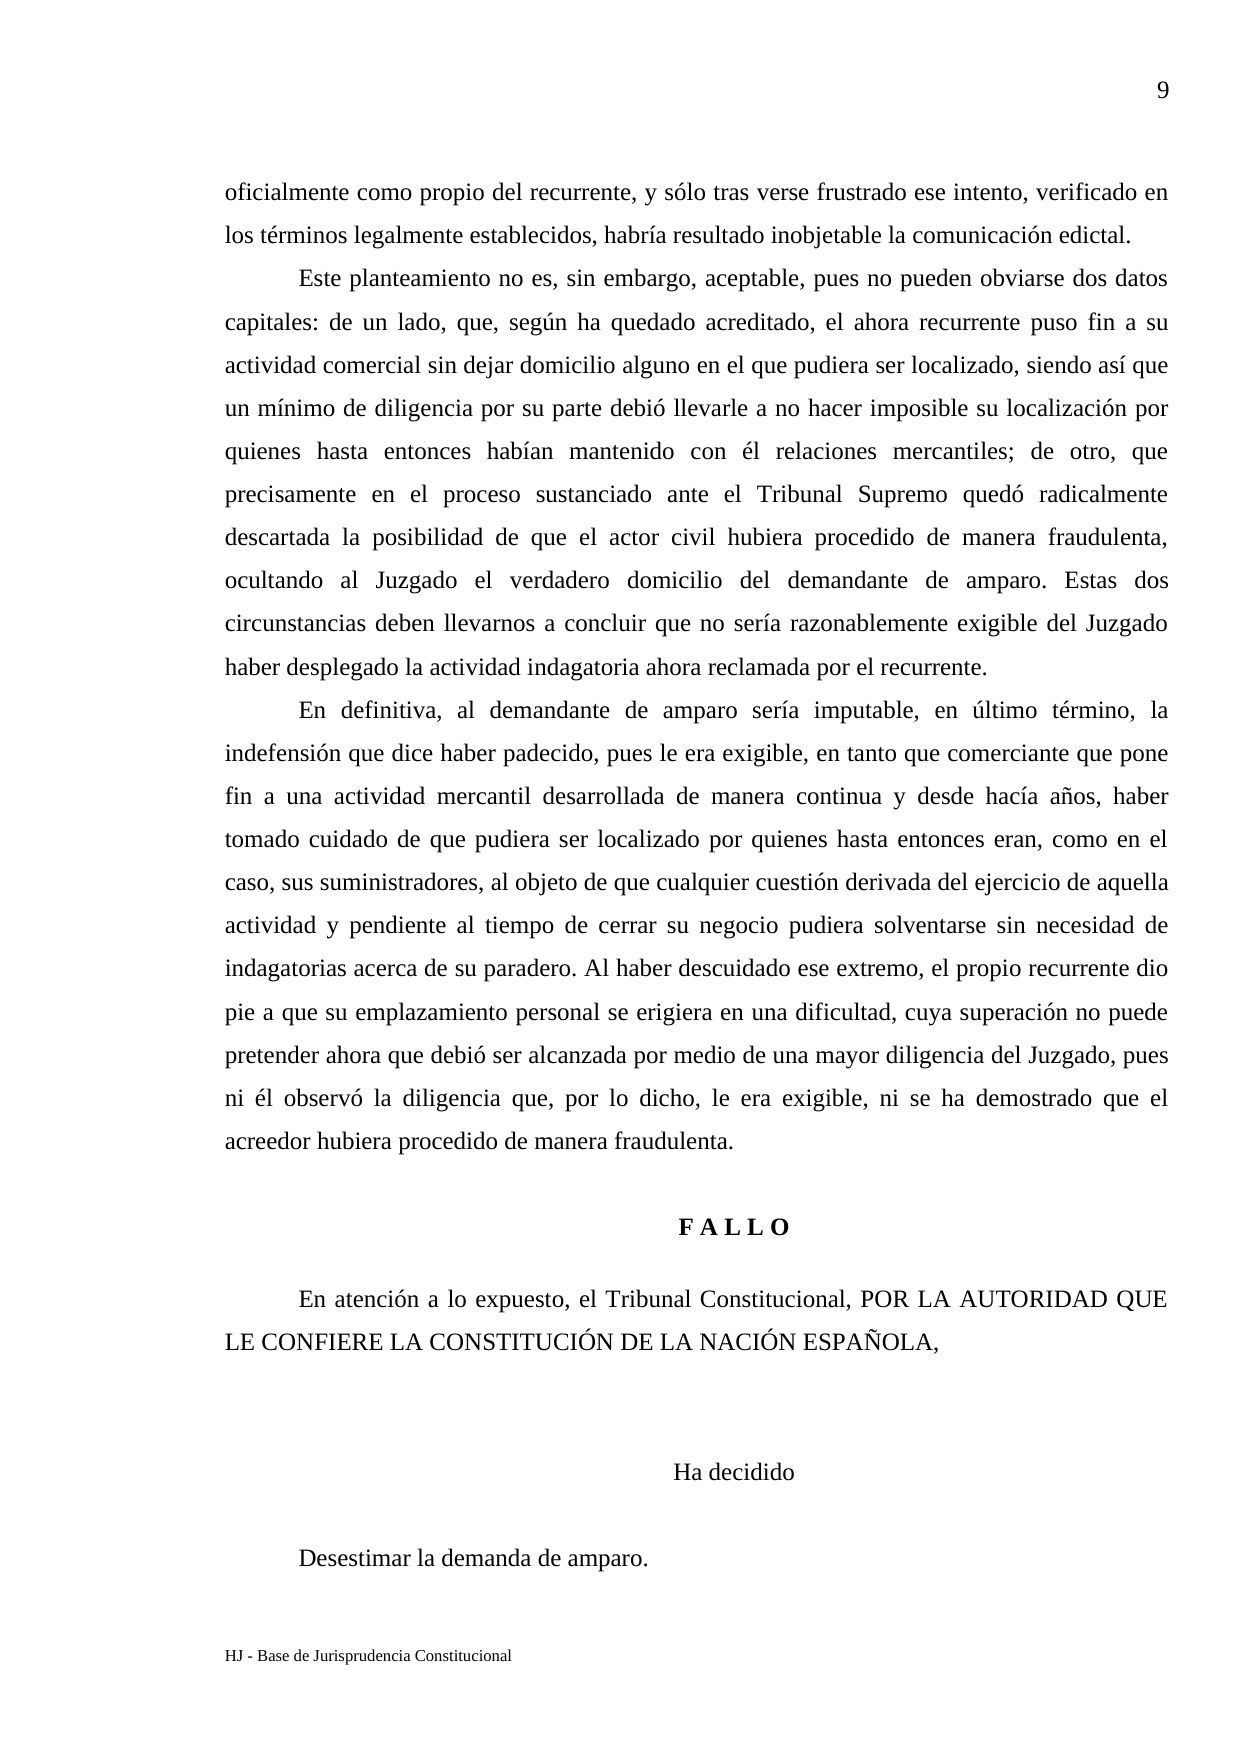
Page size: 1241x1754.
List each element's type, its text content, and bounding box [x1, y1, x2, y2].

text Este planteamiento no es, sin embargo, aceptable, pues no pueden obviarse dos datos capitales: de un lado, que, según ha quedado acreditado, el ahora recurrente puso fin a su actividad comercial sin dejar domicilio alguno en el que pudiera ser localizado, siendo así que un mínimo de diligencia por su parte debió llevarle a no hacer imposible su localización por quienes hasta entonces habían mantenido con él relaciones mercantiles; de otro, que precisamente en el proceso sustanciado ante el Tribunal Supremo quedó radicalmente descartada la posibilidad de que el actor civil hubiera procedido de manera fraudulenta, ocultando al Juzgado el verdadero domicilio del demandante de amparo. Estas dos circunstancias deben llevarnos a concluir que no sería razonablemente exigible del Juzgado haber desplegado la actividad indagatoria ahora reclamada por el recurrente. [224, 263, 1169, 680]
text Ha decidido [224, 1457, 1169, 1485]
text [224, 177, 1169, 249]
subtitle F A L L O [224, 1212, 1169, 1241]
text Desestimar la demanda de amparo. [224, 1543, 1169, 1572]
text En definitiva, al demandante de amparo sería imputable, en último término, la indefensión que dice haber padecido, pues le era exigible, en tanto que comerciante que pone fin a una actividad mercantil desarrollada de manera continua y desde hacía años, haber tomado cuidado de que pudiera ser localizado por quienes hasta entonces eran, como en el caso, sus suministradores, al objeto de que cualquier cuestión derivada del ejercicio de aquella actividad y pendiente al tiempo de cerrar su negocio pudiera solventarse sin necesidad de indagatorias acerca de su paradero. Al haber descuidado ese extremo, el propio recurrente dio pie a que su emplazamiento personal se erigiera en una dificultad, cuya superación no puede pretender ahora que debió ser alcanzada por medio de una mayor diligencia del Juzgado, pues ni él observó la diligencia que, por lo dicho, le era exigible, ni se ha demostrado que el acreedor hubiera procedido de manera fraudulenta. [224, 695, 1169, 1155]
text En atención a lo expuesto, el Tribunal Constitucional, POR LA AUTORIDAD QUE LE CONFIERE LA CONSTITUCIÓN DE LA NACIÓN ESPAÑOLA, [224, 1284, 1169, 1356]
